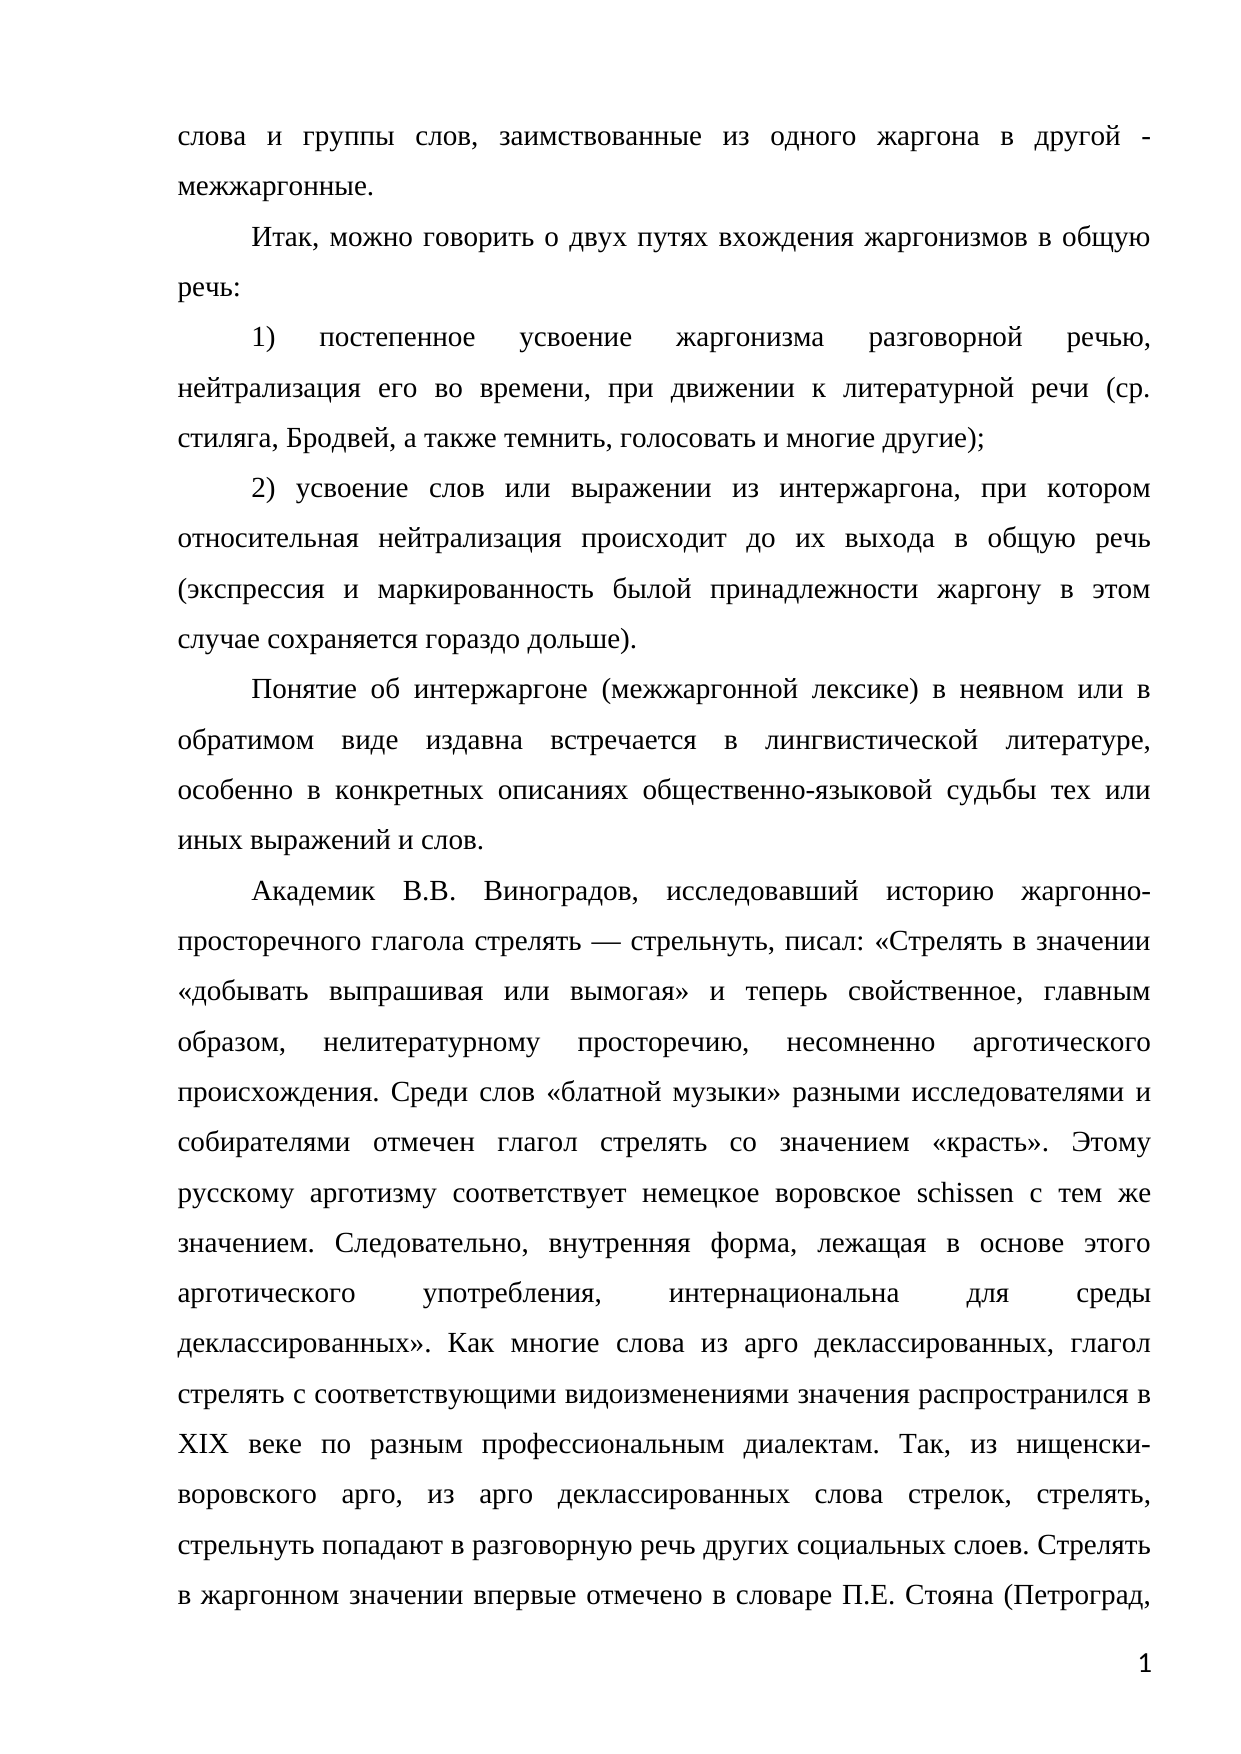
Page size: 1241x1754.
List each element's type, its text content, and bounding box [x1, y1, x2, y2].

text 1) постепенное усвоение жаргонизма разговорной речью, нейтрализация его во времени, при движении к литературной речи (ср. стиляга, Бродвей, а также темнить, голосовать и многие другие); [177, 319, 1152, 453]
text Итак, можно говорить о двух путях вхождения жаргонизмов в общую речь: [177, 219, 1152, 303]
text Понятие об интержаргоне (межжаргонной лексике) в неявном или в обратимом виде издавна встречается в лингвистической литературе, особенно в конкретных описаниях общественно-языковой судьбы тех или иных выражений и слов. [177, 672, 1152, 856]
text 2) усвоение слов или выражении из интержаргона, при котором относительная нейтрализация происходит до их выхода в общую речь (экспрессия и маркированность былой принадлежности жаргону в этом случае сохраняется гораздо дольше). [177, 470, 1152, 655]
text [177, 118, 1152, 202]
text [177, 873, 1152, 1611]
